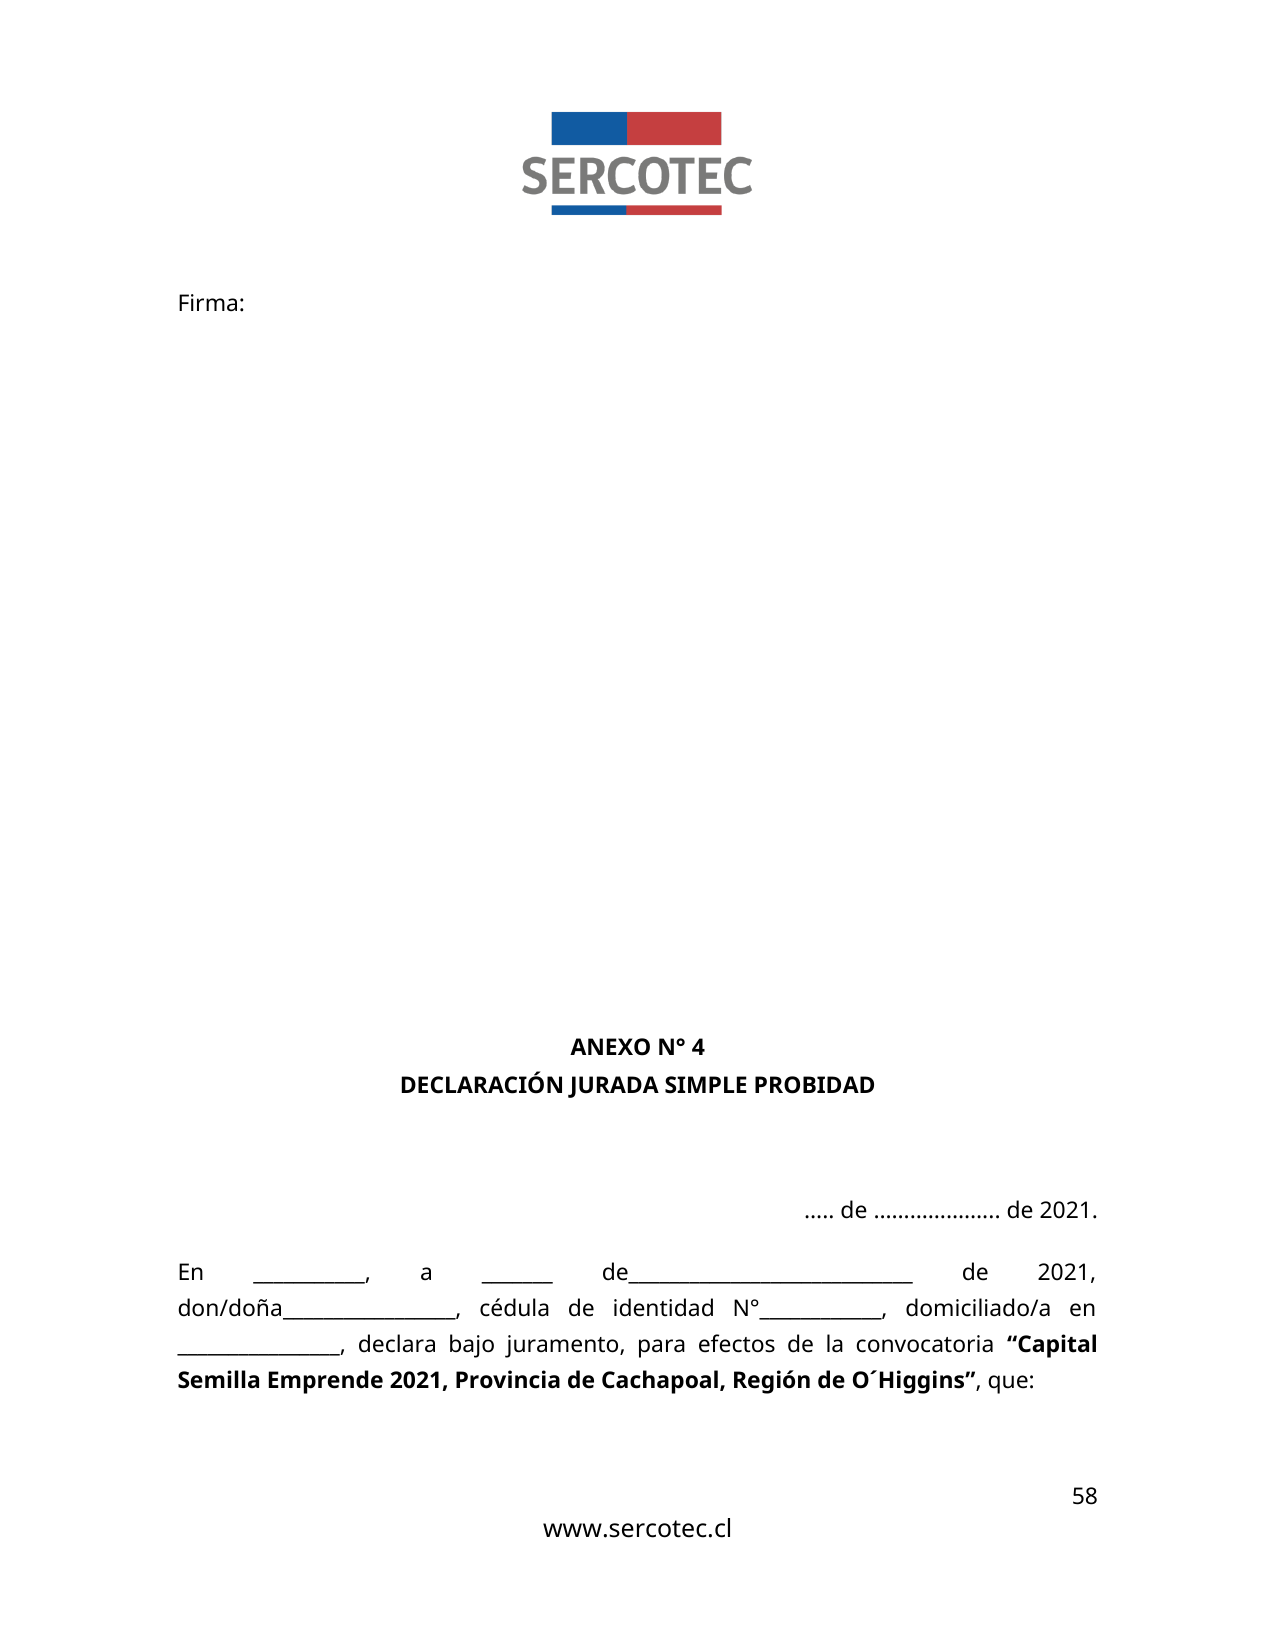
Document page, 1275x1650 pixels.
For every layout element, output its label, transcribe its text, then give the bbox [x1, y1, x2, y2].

picture [512, 105, 763, 225]
subtitle ANEXO N° 4 [177, 1031, 1098, 1062]
text En ___________, a _______ de____________________________ de 2021, don/doña_________________, cédula de identidad N°____________, domiciliado/a en ________________, declara bajo juramento, para efectos de la convocatoria “Capital Semilla Emprende 2021, Provincia de Cachapoal, Región de O´Higgins”, que: [177, 1256, 1098, 1395]
text ….. de …………….….. de 2021. [252, 1194, 1098, 1225]
text Firma: [177, 287, 1098, 319]
text DECLARACIÓN JURADA SIMPLE PROBIDAD [177, 1069, 1098, 1100]
